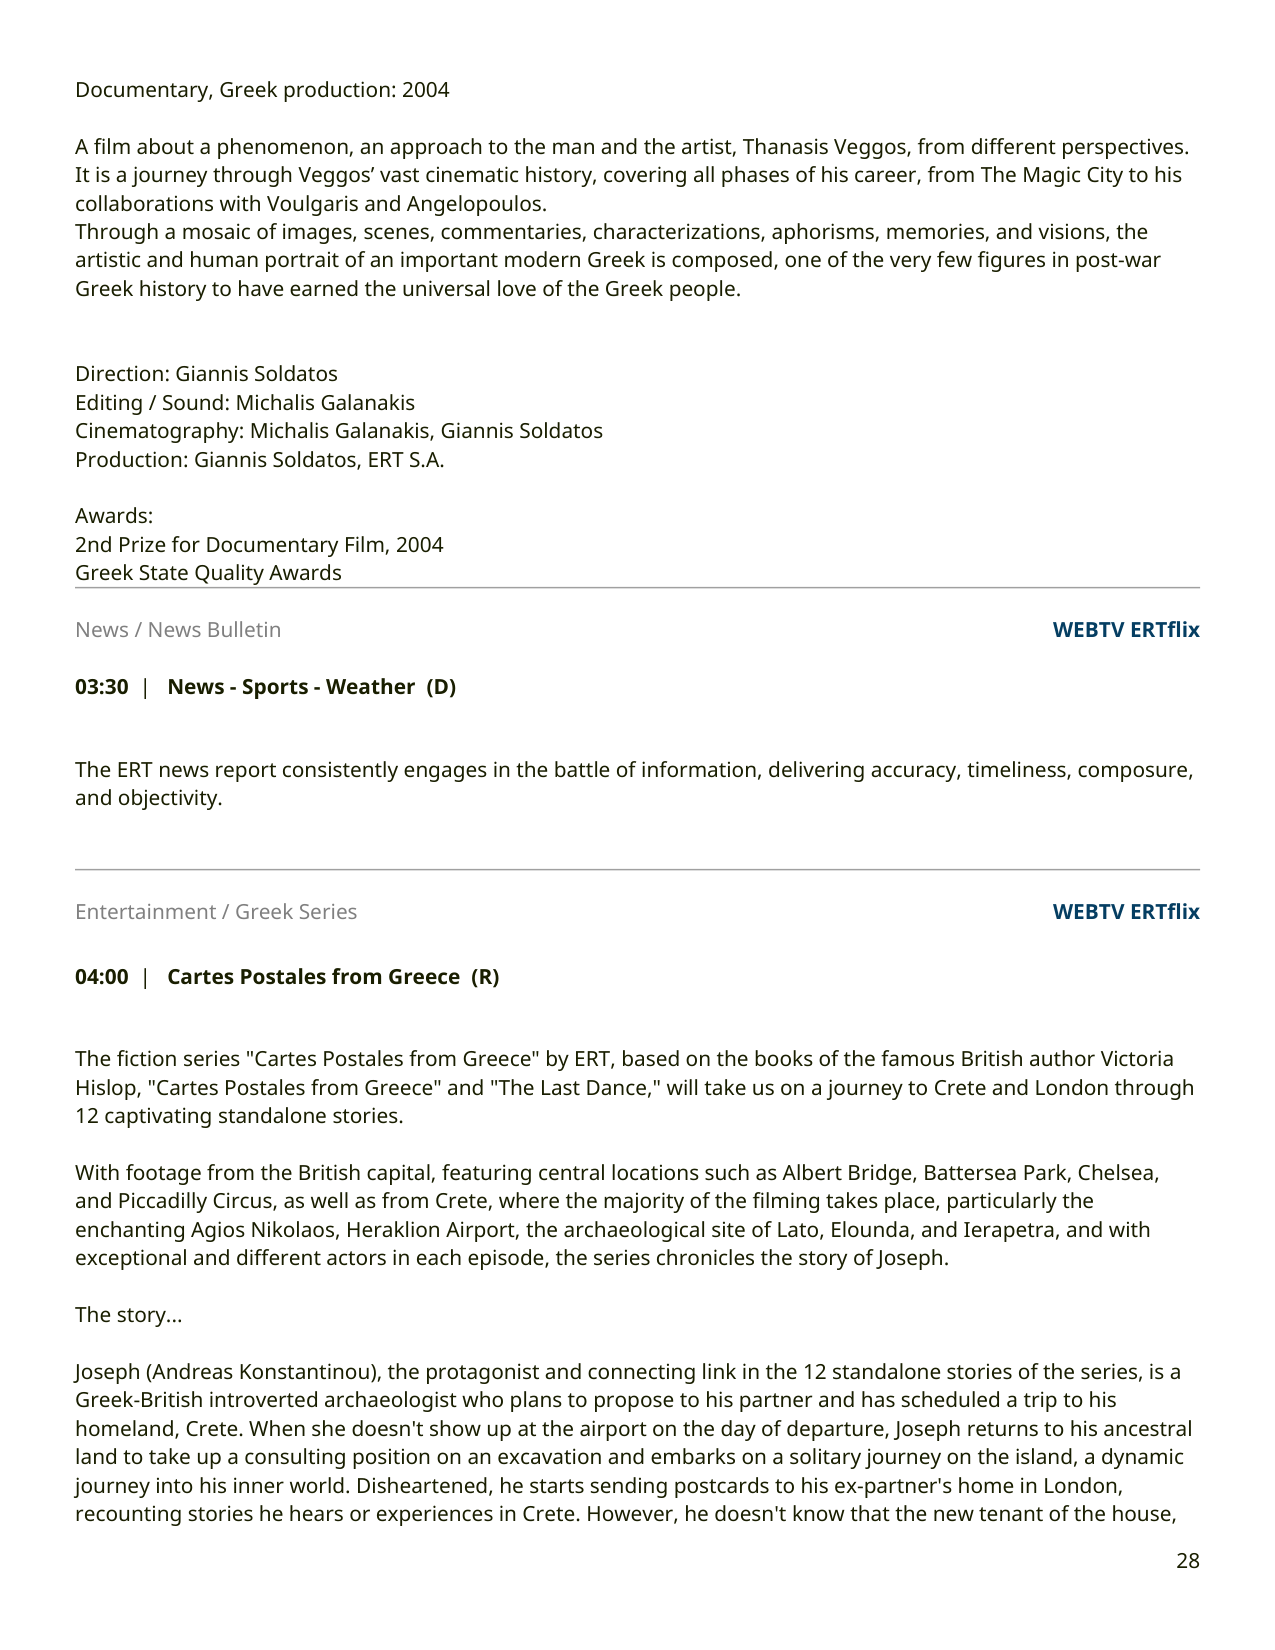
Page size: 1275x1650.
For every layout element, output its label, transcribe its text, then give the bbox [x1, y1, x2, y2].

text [75, 1044, 1200, 1528]
text Direction: Giannis Soldatos Editing / Sound: Michalis Galanakis Cinematography: Michalis Galanakis, Giannis Soldatos Production: Giannis Soldatos, ERT S.A. Awards: 2nd Prize for Documentary Film, 2004 Greek State Quality Awards [75, 302, 1200, 586]
text 03:30 | News - Sports - Weather (D) [75, 644, 1200, 730]
table_header WEBTV ERTflix [638, 898, 1200, 926]
text Documentary, Greek production: 2004 A film about a phenomenon, an approach to the man and the artist, Thanasis Veggos, from different perspectives. It is a journey through Veggos’ vast cinematic history, covering all phases of his career, from The Magic City to his collaborations with Voulgaris and Angelopoulos. Through a mosaic of images, scenes, commentaries, characterizations, aphorisms, memories, and visions, the artistic and human portrait of an important modern Greek is composed, one of the very few figures in post-war Greek history to have earned the universal love of the Greek people. [75, 75, 1200, 302]
table_header WEBTV ERTflix [638, 616, 1200, 644]
table_header News / News Bulletin [75, 616, 637, 644]
text The ERT news report consistently engages in the battle of information, delivering accuracy, timeliness, composure, and objectivity. [75, 755, 1200, 812]
text 04:00 | Cartes Postales from Greece (R) [75, 926, 1200, 1019]
table_header Entertainment / Greek Series [75, 898, 637, 926]
